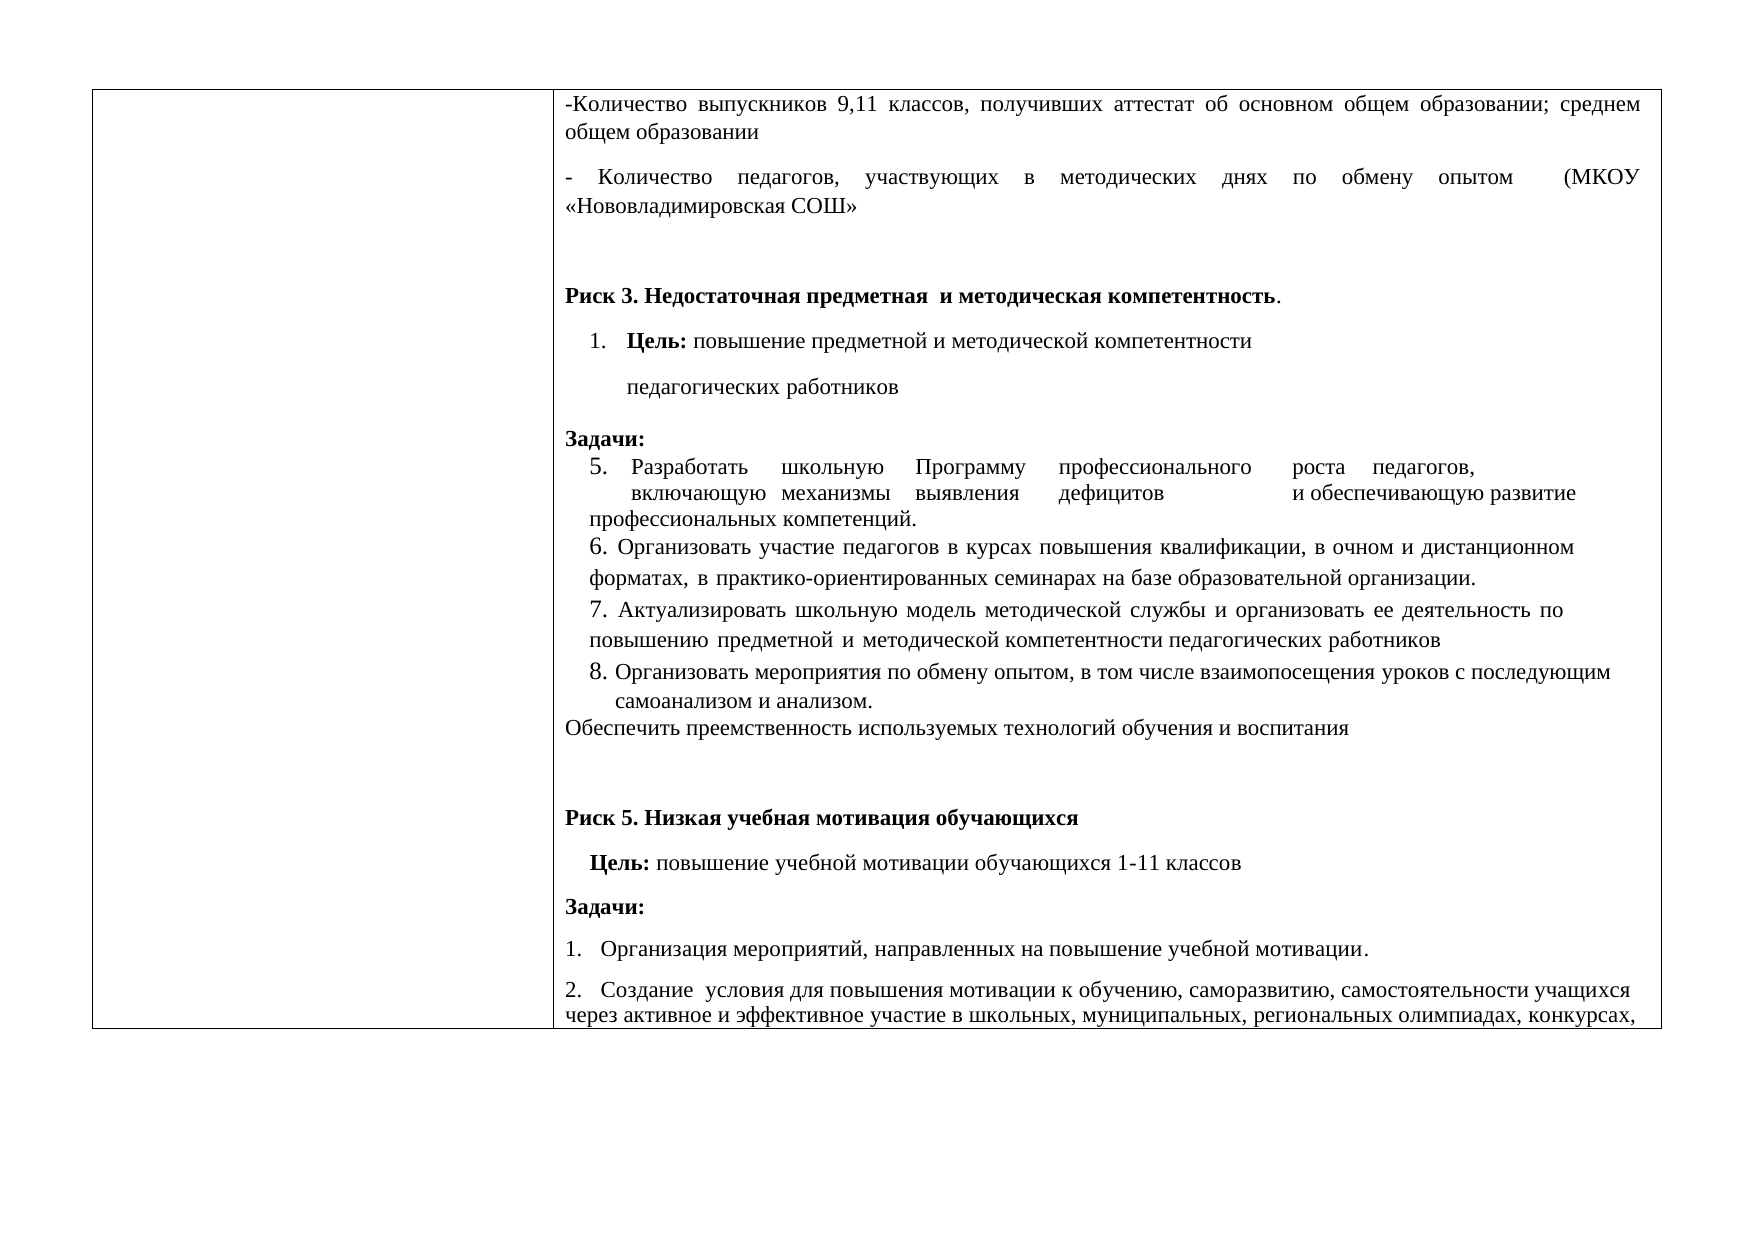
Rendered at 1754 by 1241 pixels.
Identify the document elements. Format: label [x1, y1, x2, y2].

table_cell [93, 90, 553, 1028]
table_cell [554, 90, 1661, 1028]
